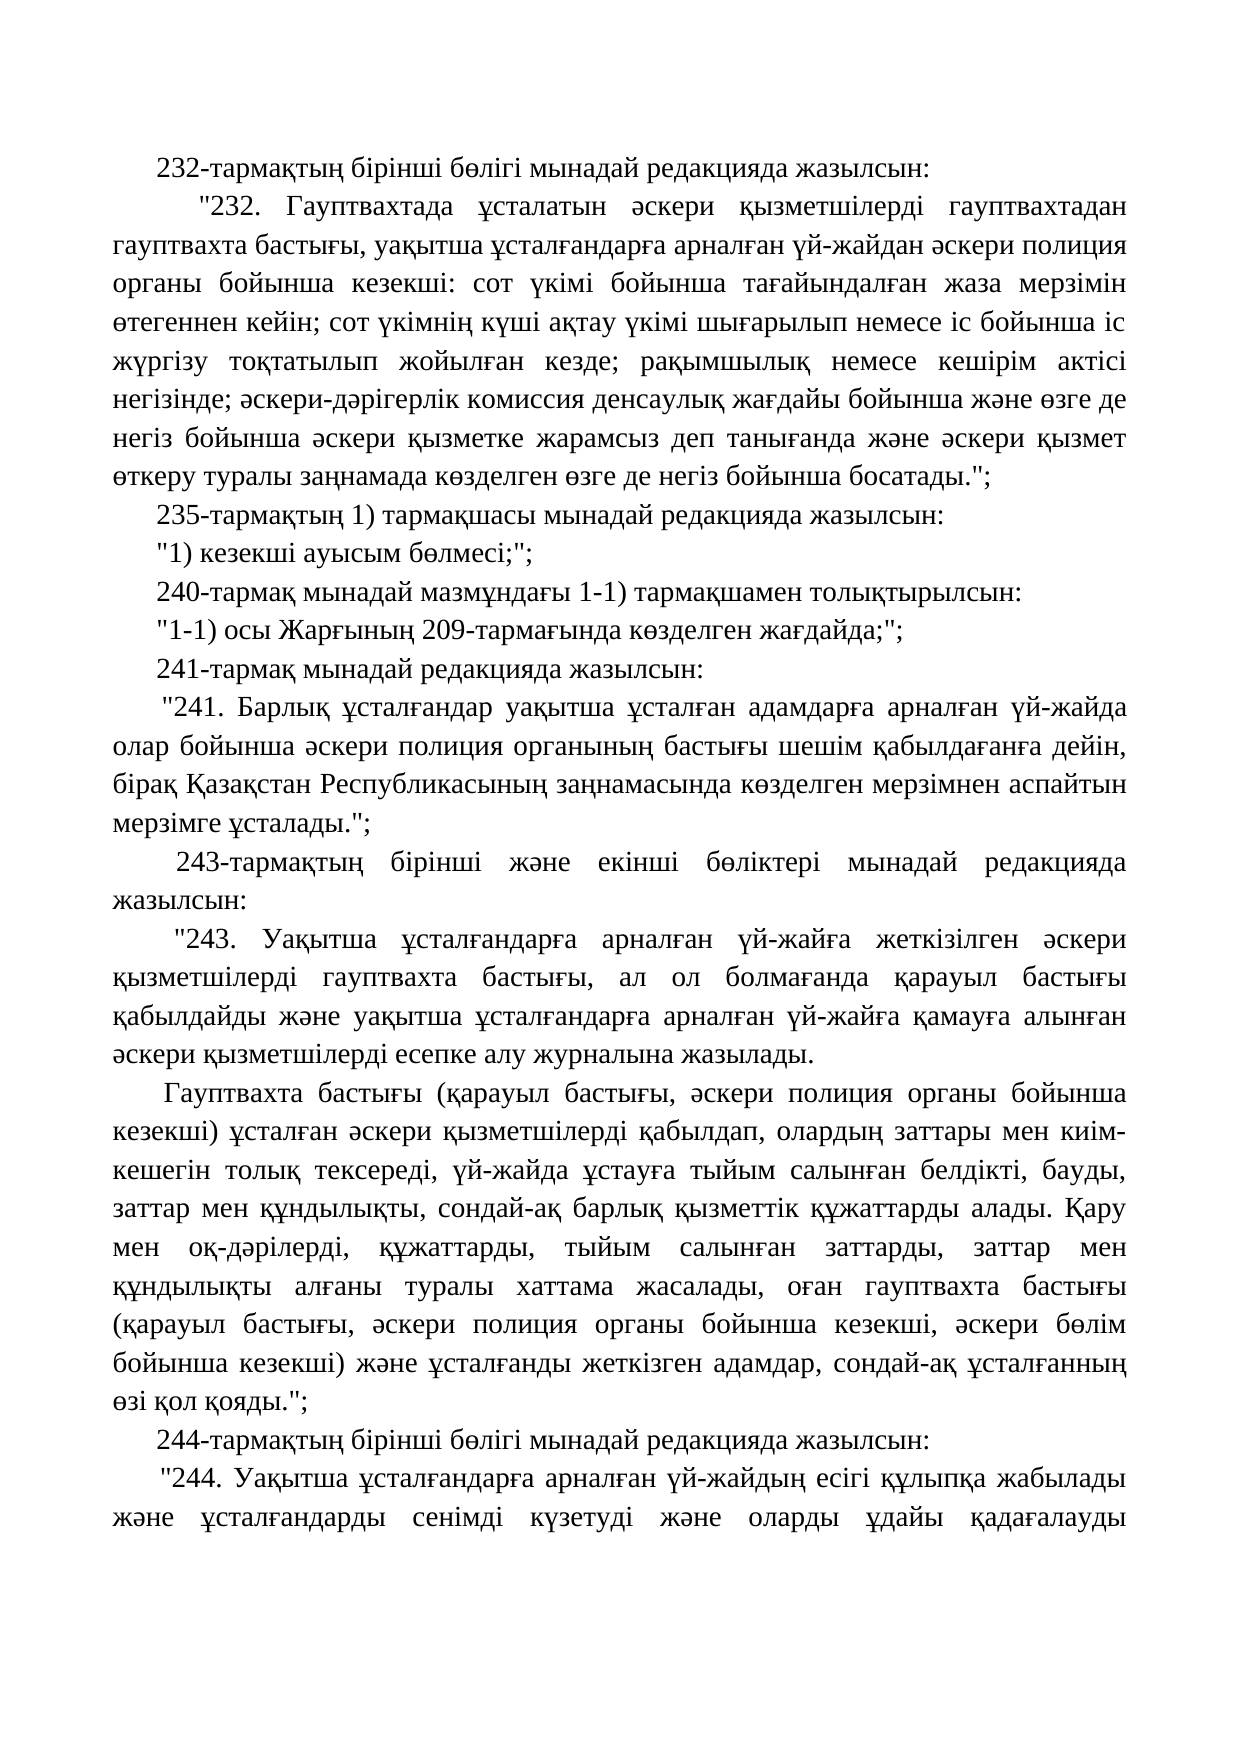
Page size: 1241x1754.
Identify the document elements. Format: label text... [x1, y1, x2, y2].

text 241-тармақ мынадай редакцияда жазылсын: [112, 651, 1128, 684]
text 243-тармақтың бірінші және екінші бөліктері мынадай редакцияда жазылсын: [112, 844, 1128, 916]
text 244-тармақтың бірінші бөлігі мынадай редакцияда жазылсын: [112, 1422, 1128, 1455]
text Гауптвахта бастығы (қарауыл бастығы, әскери полиция органы бойынша кезекші) ұсталған әскери қызметшілерді қабылдап, олардың заттары мен киім-кешегін толық тексереді, үй-жайда ұстауға тыйым салынған белдікті, бауды, заттар мен құндылықты, сондай-ақ барлық қызметтік құжаттарды алады. Қару мен оқ-дәрілерді, құжаттарды, тыйым салынған заттарды, заттар мен құндылықты алғаны туралы хаттама жасалады, оған гауптвахта бастығы (қарауыл бастығы, әскери полиция органы бойынша кезекші, әскери бөлім бойынша кезекші) және ұсталғанды жеткізген адамдар, сондай-ақ ұсталғанның өзі қол қояды."; [112, 1075, 1128, 1417]
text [112, 1460, 1128, 1532]
text "243. Уақытша ұсталғандарға арналған үй-жайға жеткізілген әскери қызметшілерді гауптвахта бастығы, ал ол болмағанда қарауыл бастығы қабылдайды және уақытша ұсталғандарға арналған үй-жайға қамауға алынған әскери қызметшілерді есепке алу журналына жазылады. [112, 921, 1128, 1070]
text "1) кезекші ауысым бөлмесі;"; [112, 535, 1128, 569]
text 232-тармақтың бірінші бөлігі мынадай редакцияда жазылсын: [112, 150, 1128, 183]
text "232. Гауптвахтада ұсталатын әскери қызметшілерді гауптвахтадан гауптвахта бастығы, уақытша ұсталғандарға арналған үй-жайдан әскери полиция органы бойынша кезекші: сот үкімі бойынша тағайындалған жаза мерзімін өтегеннен кейін; сот үкімнің күші ақтау үкімі шығарылып немесе іс бойынша іс жүргізу тоқтатылып жойылған кезде; рақымшылық немесе кешірім актісі негізінде; әскери-дәрігерлік комиссия денсаулық жағдайы бойынша және өзге де негіз бойынша әскери қызметке жарамсыз деп танығанда және әскери қызмет өткеру туралы заңнамада көзделген өзге де негіз бойынша босатады."; [112, 188, 1128, 492]
text 235-тармақтың 1) тармақшасы мынадай редакцияда жазылсын: [112, 497, 1128, 530]
text "1-1) осы Жарғының 209-тармағында көзделген жағдайда;"; [112, 612, 1128, 646]
text 240-тармақ мынадай мазмұндағы 1-1) тармақшамен толықтырылсын: [112, 574, 1128, 607]
text "241. Барлық ұсталғандар уақытша ұсталған адамдарға арналған үй-жайда олар бойынша әскери полиция органының бастығы шешім қабылдағанға дейін, бірақ Қазақстан Республикасының заңнамасында көзделген мерзімнен аспайтын мерзімге ұсталады."; [112, 689, 1128, 839]
